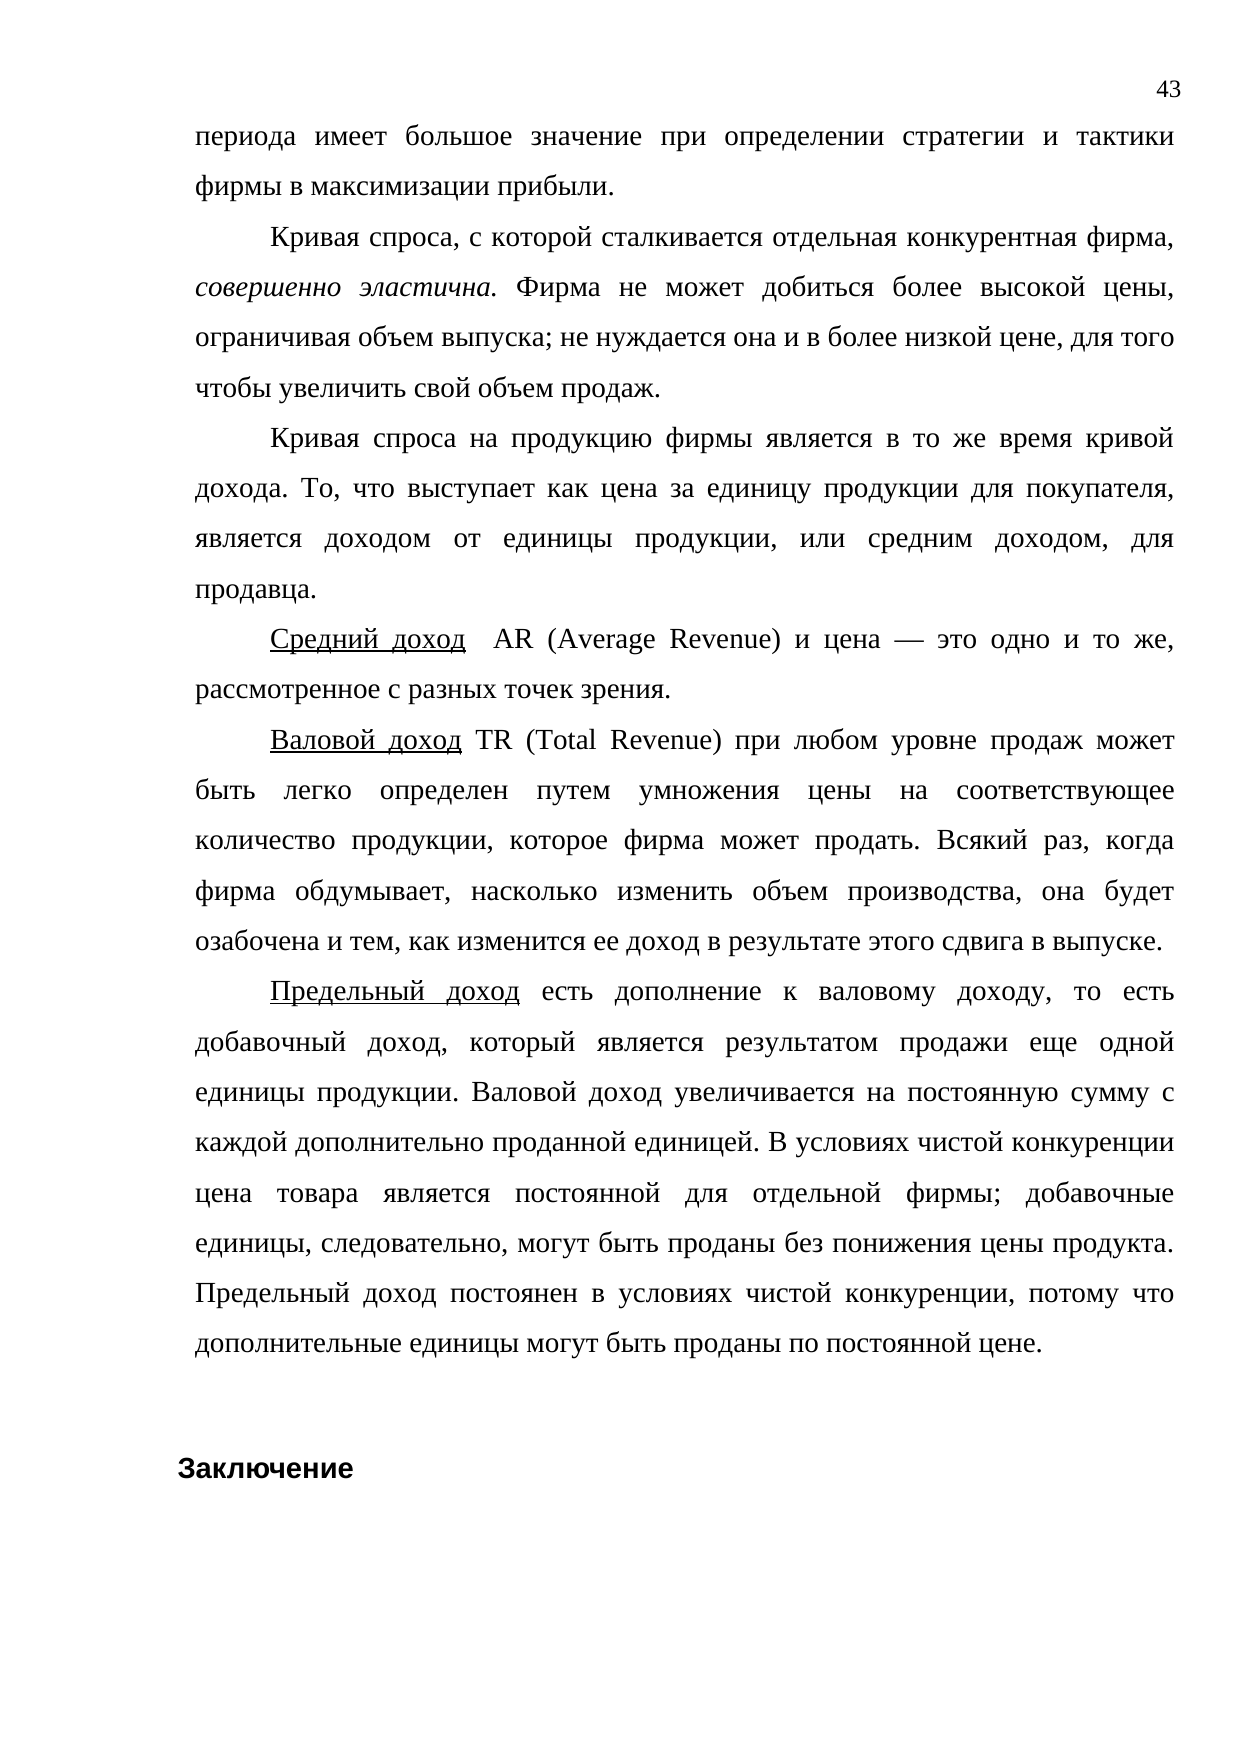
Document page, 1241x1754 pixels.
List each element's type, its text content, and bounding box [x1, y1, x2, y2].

text Предельный доход есть дополнение к валовому доходу, то есть добавочный доход, который является результатом продажи еще одной единицы продукции. Валовой доход увеличивается на постоянную сумму с каждой дополнительно проданной единицей. В условиях чистой конкуренции цена товара является постоянной для отдельной фирмы; добавочные единицы, следовательно, могут быть проданы без понижения цены продукта. Предельный доход постоянен в условиях чистой конкуренции, потому что дополнительные единицы могут быть проданы по постоянной цене. [195, 973, 1175, 1359]
text Кривая спроса на продукцию фирмы является в то же время кривой дохода. То, что выступает как цена за единицу продукции для покупателя, является доходом от единицы продукции, или средним доходом, для продавца. [195, 420, 1175, 604]
text Средний доход AR (Average Revenue) и цена — это одно и то же, рассмотренное с разных точек зрения. [195, 621, 1175, 705]
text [195, 118, 1175, 202]
subtitle Заключение [177, 1451, 1181, 1485]
text Валовой доход TR (Total Revenue) при любом уровне продаж может быть легко определен путем умножения цены на соответствующее количество продукции, которое фирма может продать. Всякий раз, когда фирма обдумывает, насколько изменить объем производства, она будет озабочена и тем, как изменится ее доход в результате этого сдвига в выпуске. [195, 722, 1175, 957]
text Кривая спроса, с которой сталкивается отдельная конкурентная фирма, совершенно эластична. Фирма не может добиться более высокой цены, ограничивая объем выпуска; не нуждается она и в более низкой цене, для того чтобы увеличить свой объем продаж. [195, 219, 1175, 403]
